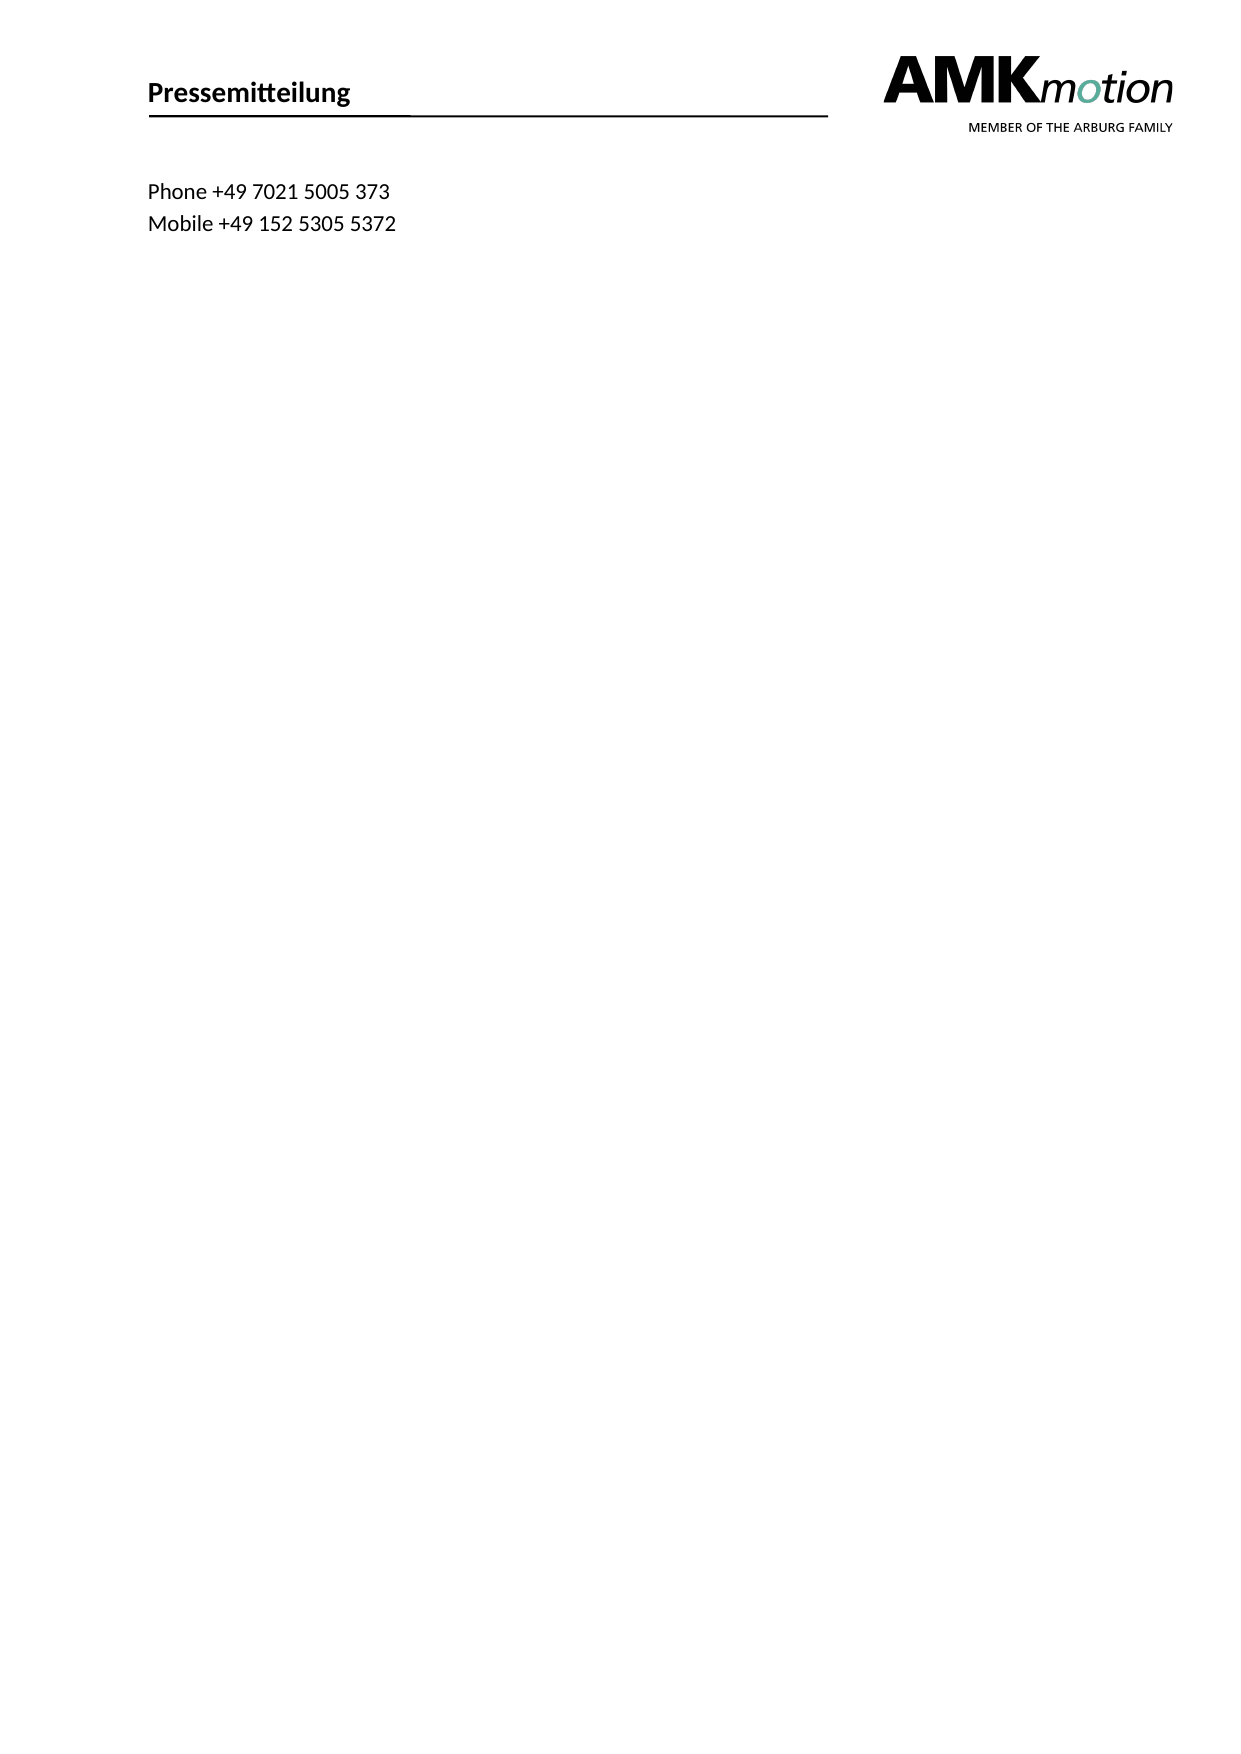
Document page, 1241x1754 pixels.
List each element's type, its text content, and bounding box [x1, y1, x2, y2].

picture [883, 56, 1173, 132]
text Mobile +49 152 5305 5372 [148, 209, 886, 237]
text Phone +49 7021 5005 373 [148, 177, 886, 205]
